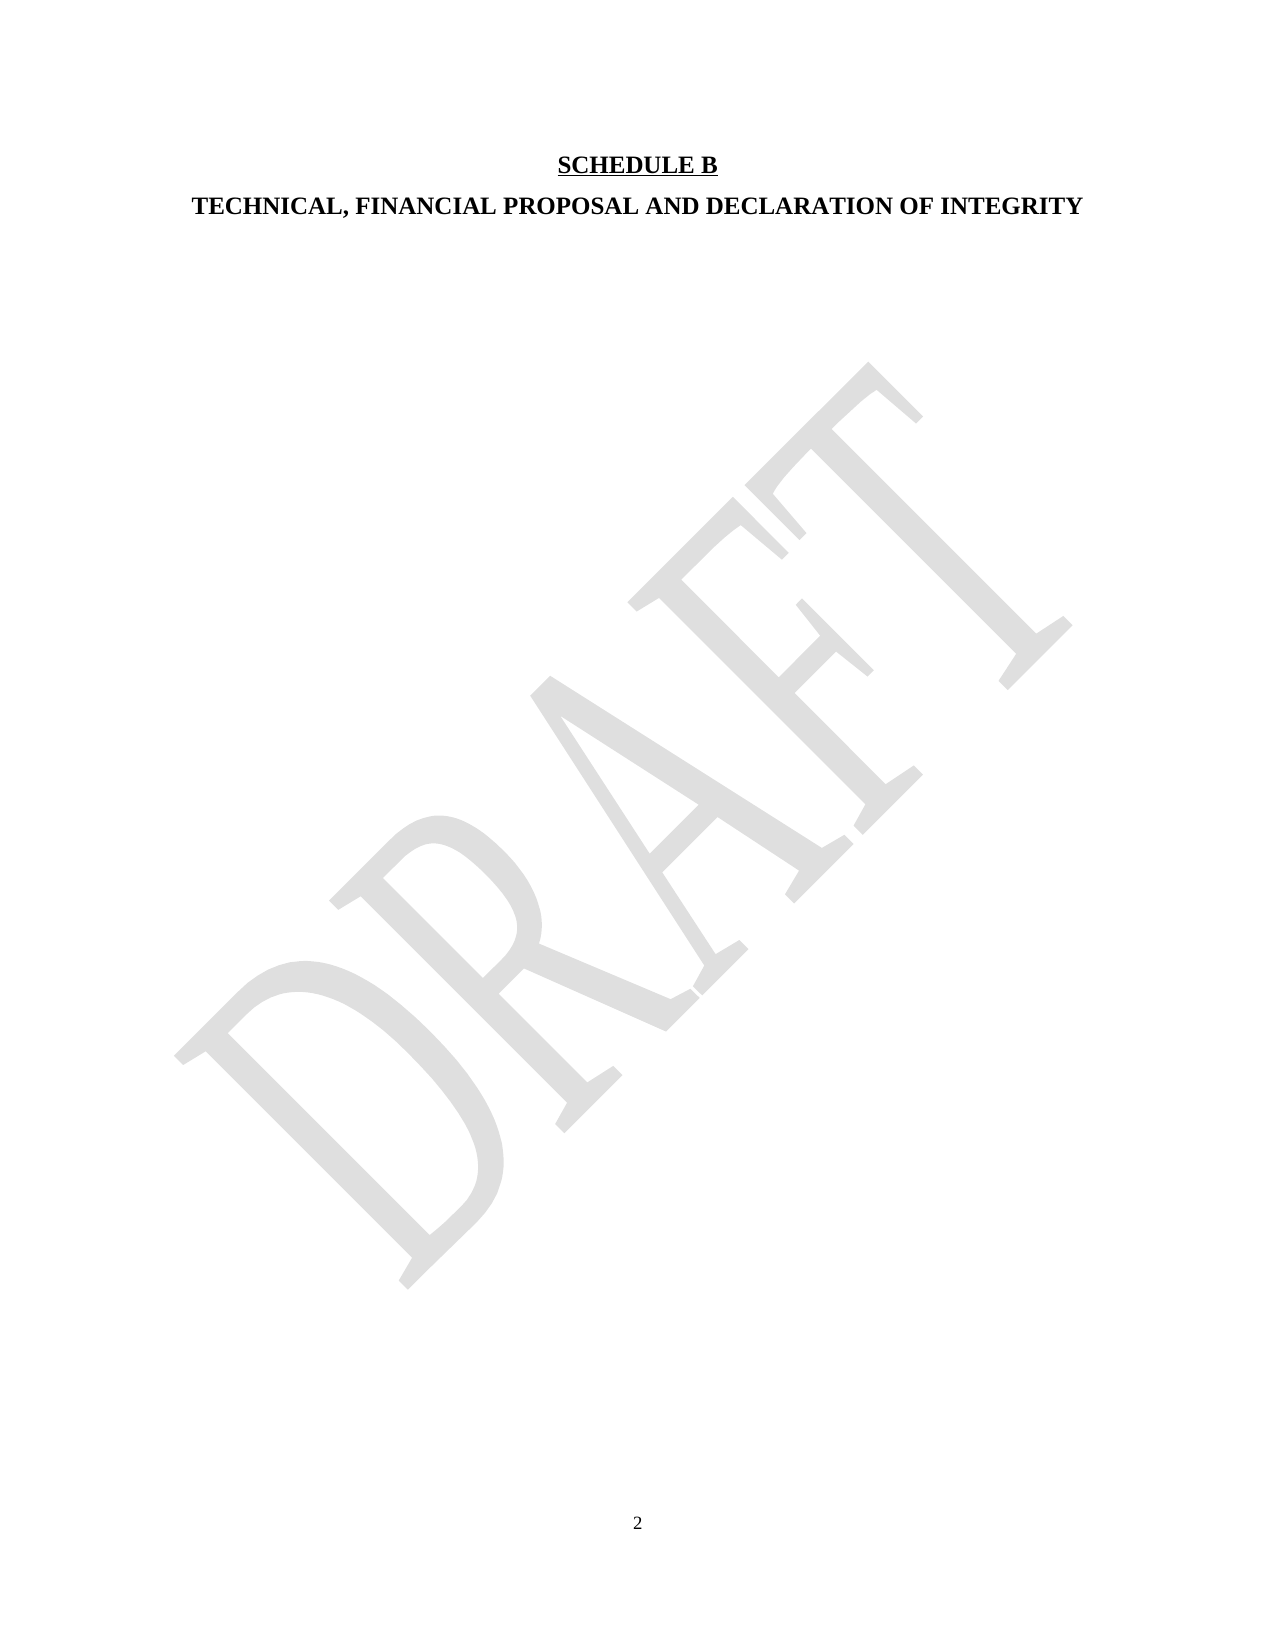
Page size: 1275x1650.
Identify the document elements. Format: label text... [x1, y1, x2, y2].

text TECHNICAL, FINANCIAL PROPOSAL AND DECLARATION OF INTEGRITY [150, 191, 1125, 220]
text SCHEDULE B [150, 150, 1125, 179]
